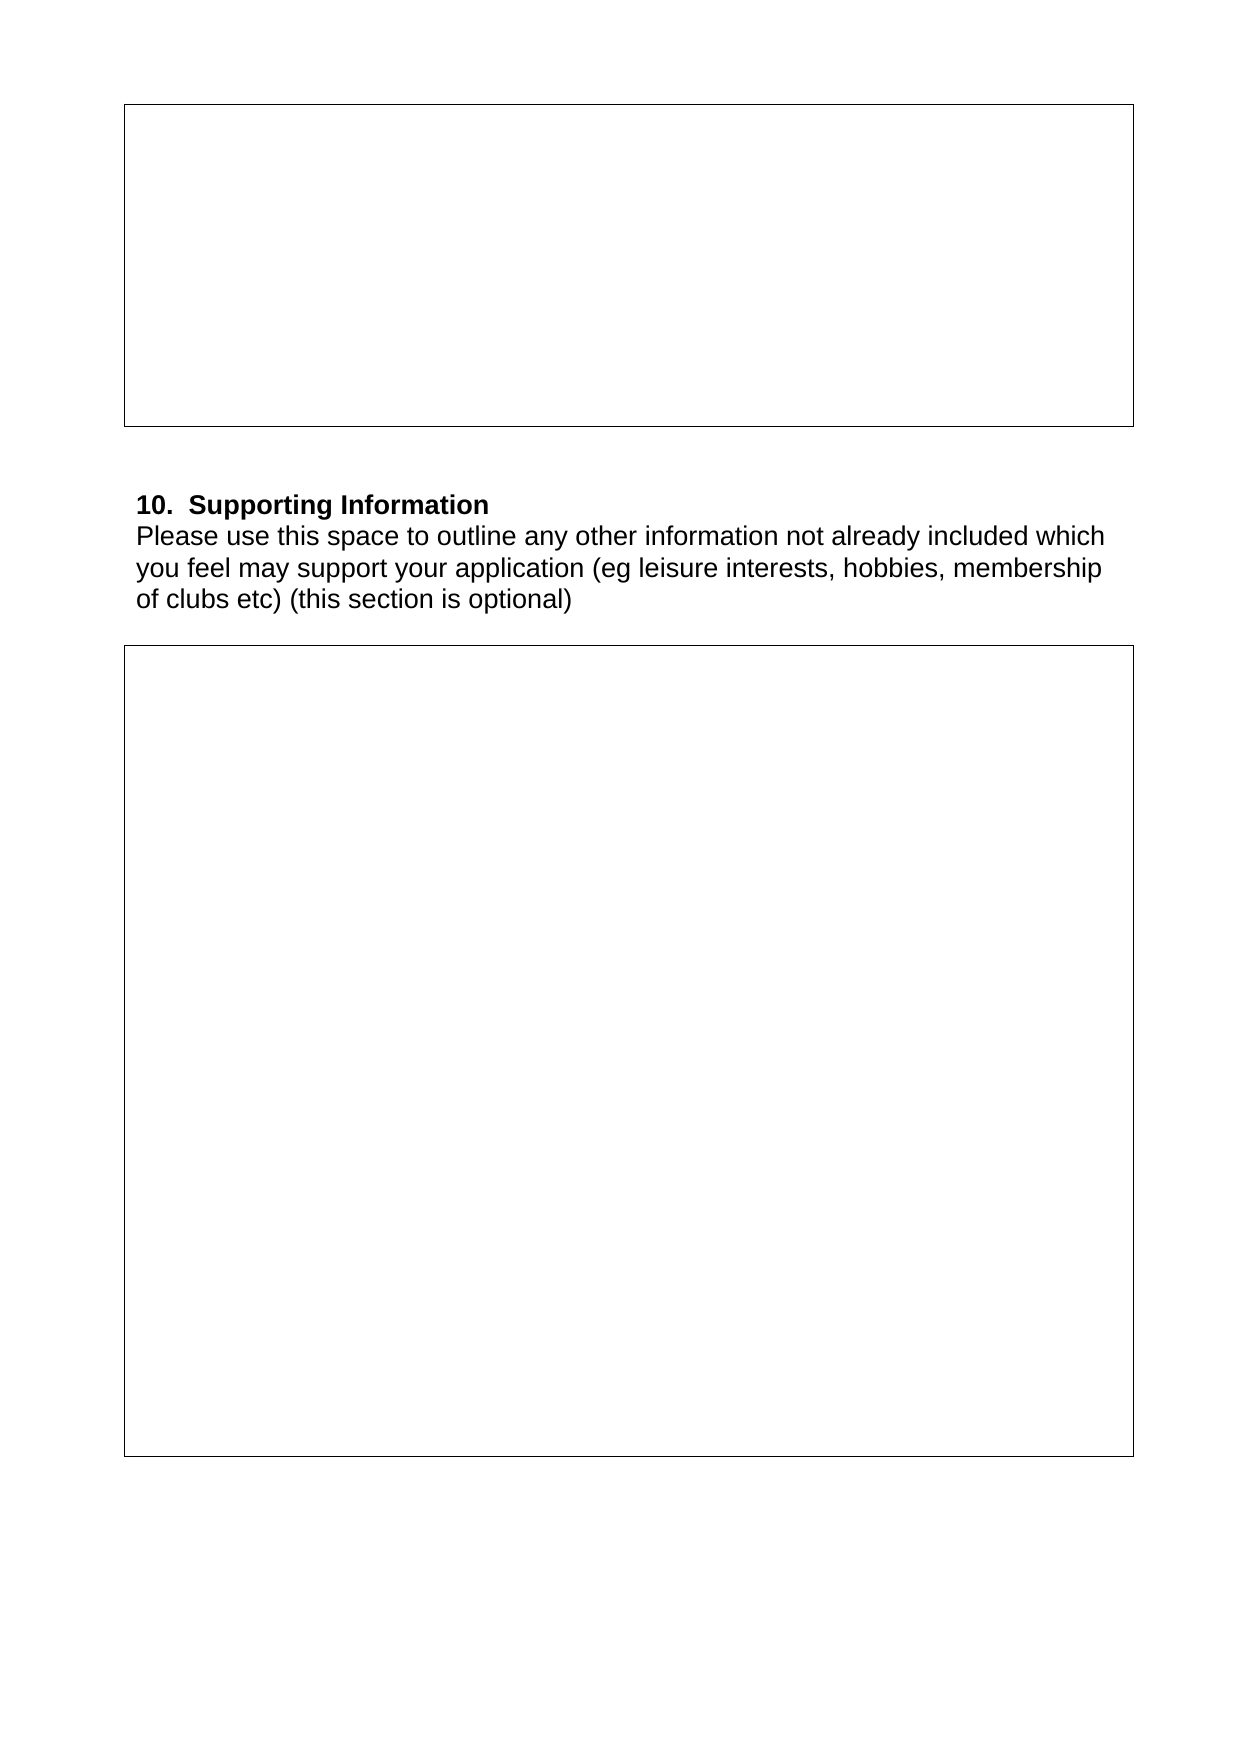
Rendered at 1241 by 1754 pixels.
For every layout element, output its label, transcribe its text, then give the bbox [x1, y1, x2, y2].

table_header [125, 646, 1133, 1456]
text 10. Supporting Information [136, 489, 1125, 520]
table_header [125, 105, 1133, 426]
text Please use this space to outline any other information not already included which you feel may support your application (eg leisure interests, hobbies, membership of clubs etc) (this section is optional) [136, 520, 1125, 614]
